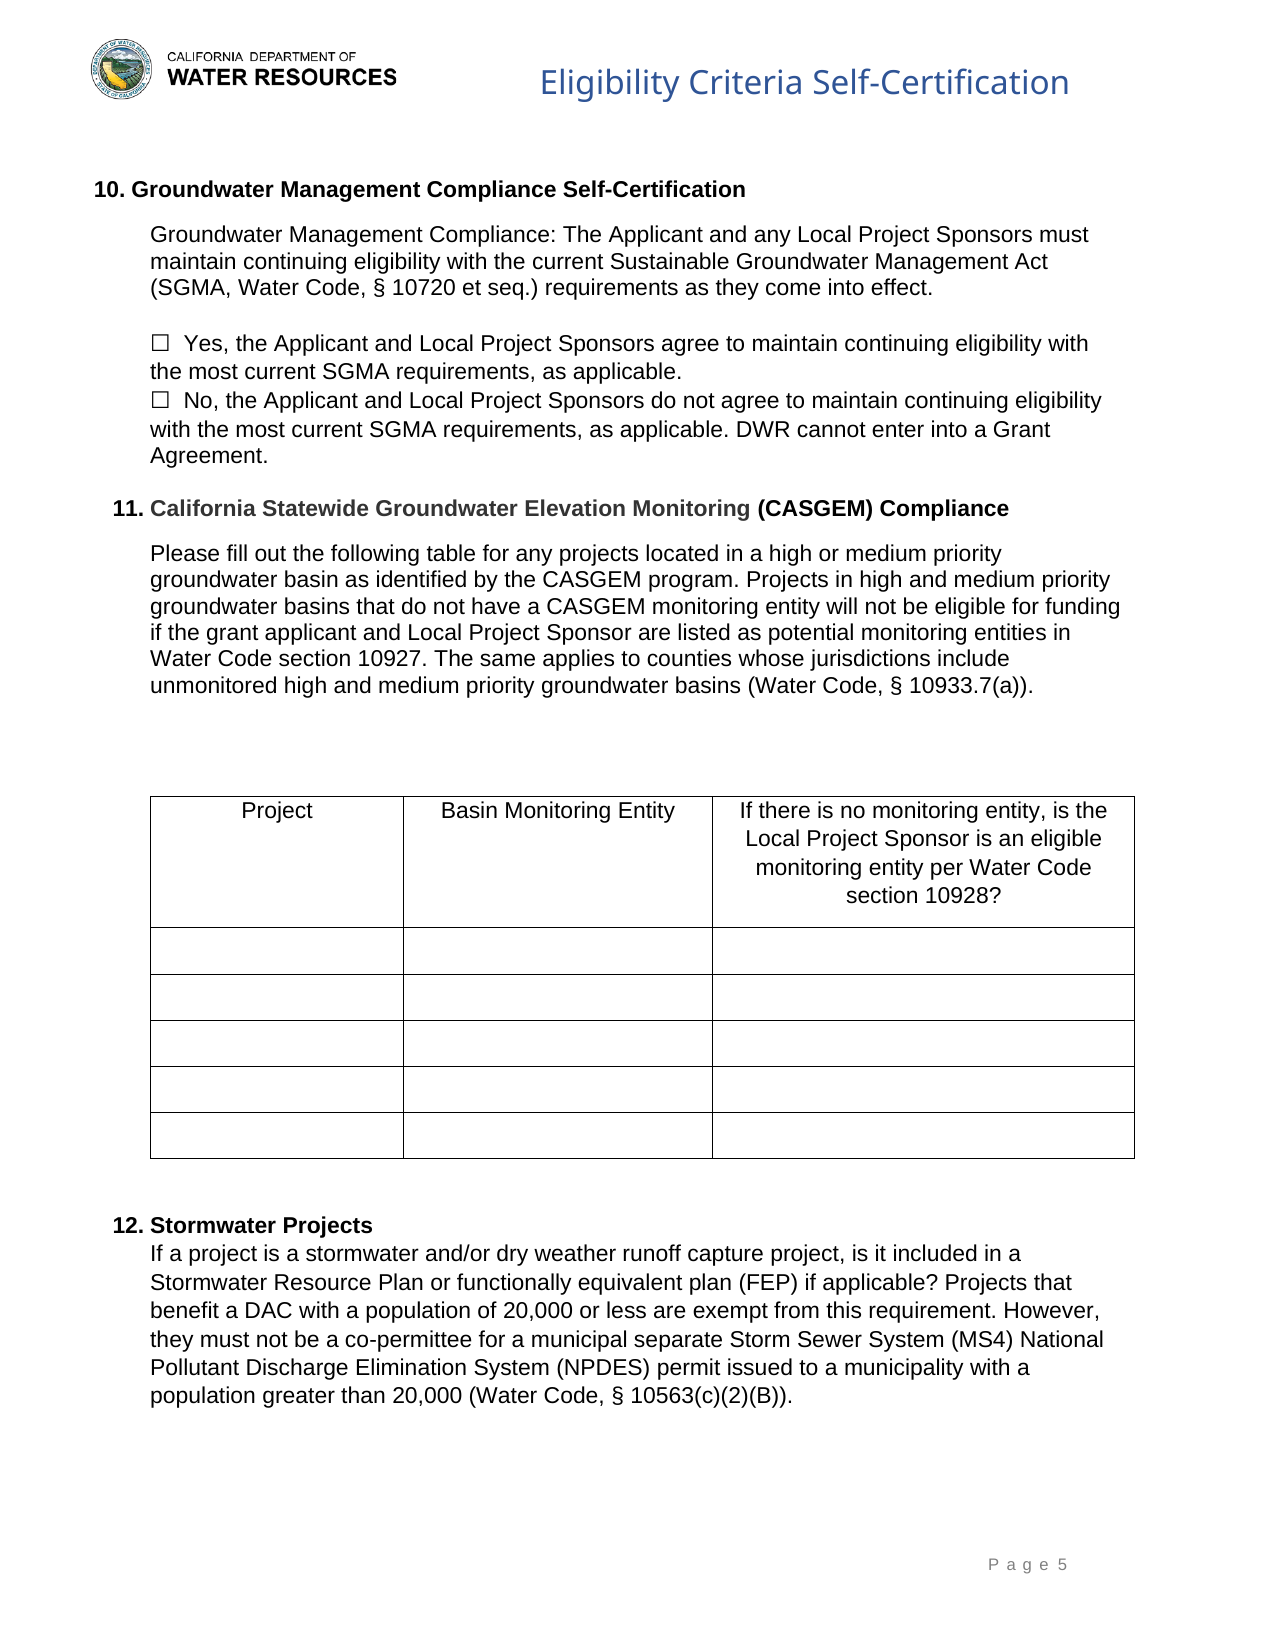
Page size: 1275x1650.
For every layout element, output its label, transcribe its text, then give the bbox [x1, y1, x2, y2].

table_cell [404, 975, 712, 1019]
list Groundwater Management Compliance Self-Certification [93, 176, 1125, 203]
picture [90, 39, 397, 100]
table_cell [404, 1113, 712, 1158]
table_header Basin Monitoring Entity [404, 797, 712, 927]
table_cell [151, 975, 403, 1019]
text ☐ Yes, the Applicant and Local Project Sponsors agree to maintain continuing eligibility with the most current SGMA requirements, as applicable. [150, 327, 1125, 384]
table_cell [404, 928, 712, 973]
text Groundwater Management Compliance: The Applicant and any Local Project Sponsors must maintain continuing eligibility with the current Sustainable Groundwater Management Act (SGMA, Water Code, § 10720 et seq.) requirements as they come into effect. [150, 221, 1125, 301]
table_cell [713, 975, 1134, 1019]
list Stormwater Projects [112, 1212, 1125, 1238]
text Please fill out the following table for any projects located in a high or medium priority groundwater basin as identified by the CASGEM program. Projects in high and medium priority groundwater basins that do not have a CASGEM monitoring entity will not be eligible for funding if the grant applicant and Local Project Sponsor are listed as potential monitoring entities in Water Code section 10927. The same applies to counties whose jurisdictions include unmonitored high and medium priority groundwater basins (Water Code, § 10933.7(a)). [150, 540, 1125, 698]
table_cell [151, 928, 403, 973]
table_header If there is no monitoring entity, is the Local Project Sponsor is an eligible monitoring entity per Water Code section 10928? [713, 797, 1134, 927]
table_cell [713, 1113, 1134, 1158]
table_cell [713, 928, 1134, 973]
table_cell [713, 1067, 1134, 1112]
table_cell [404, 1021, 712, 1066]
list If a project is a stormwater and/or dry weather runoff capture project, is it included in a Stormwater Resource Plan or functionally equivalent plan (FEP) if applicable? Projects that benefit a DAC with a population of 20,000 or less are exempt from this requirement. However, they must not be a co-permittee for a municipal separate Storm Sewer System (MS4) National Pollutant Discharge Elimination System (NPDES) permit issued to a municipality with a population greater than 20,000 (Water Code, § 10563(c)(2)(B)). [150, 1240, 1125, 1409]
table_cell [151, 1067, 403, 1112]
list California Statewide Groundwater Elevation Monitoring (CASGEM) Compliance [112, 495, 1125, 521]
table_header Project [151, 797, 403, 927]
text ☐ No, the Applicant and Local Project Sponsors do not agree to maintain continuing eligibility with the most current SGMA requirements, as applicable. DWR cannot enter into a Grant Agreement. [150, 384, 1125, 468]
table_cell [404, 1067, 712, 1112]
table_cell [713, 1021, 1134, 1066]
table_cell [151, 1113, 403, 1158]
table_cell [151, 1021, 403, 1066]
